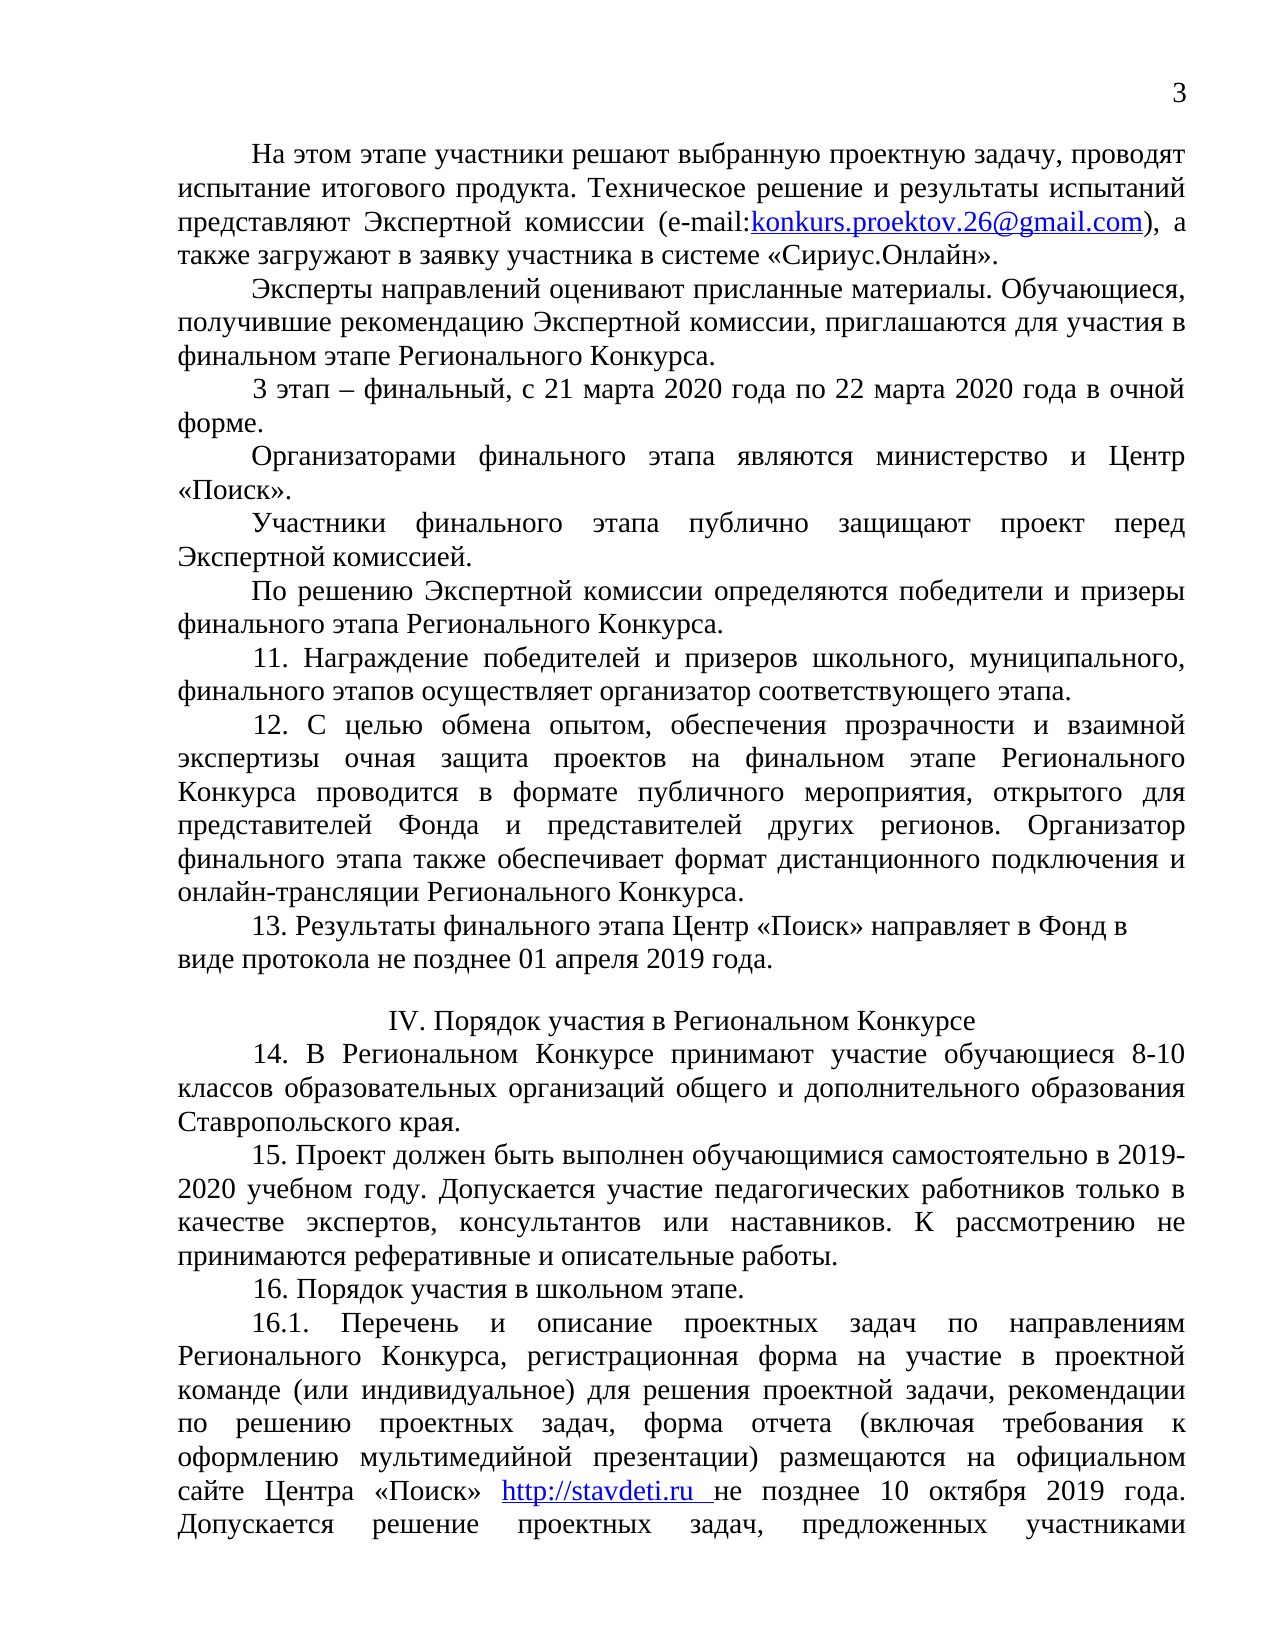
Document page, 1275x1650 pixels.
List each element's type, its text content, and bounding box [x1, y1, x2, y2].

text 14. В Региональном Конкурсе принимают участие обучающиеся 8-10 классов образовательных организаций общего и дополнительного образования Ставропольского края. [177, 1037, 1186, 1137]
text 3 этап – финальный, с 21 марта 2020 года по 22 марта 2020 года в очной форме. [177, 371, 1186, 438]
text Участники финального этапа публично защищают проект перед Экспертной комиссией. [177, 506, 1186, 573]
text 11. Награждение победителей и призеров школьного, муниципального, финального этапов осуществляет организатор соответствующего этапа. [177, 640, 1186, 707]
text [177, 1305, 1186, 1540]
text 13. Результаты финального этапа Центр «Поиск» направляет в Фонд в виде протокола не позднее 01 апреля 2019 года. [177, 908, 1186, 975]
text IV. Порядок участия в Региональном Конкурсе [177, 1003, 1186, 1037]
text 12. С целью обмена опытом, обеспечения прозрачности и взаимной экспертизы очная защита проектов на финальном этапе Регионального Конкурса проводится в формате публичного мероприятия, открытого для представителей Фонда и представителей других регионов. Организатор финального этапа также обеспечивает формат дистанционного подключения и онлайн-трансляции Регионального Конкурса. [177, 707, 1186, 908]
text Эксперты направлений оценивают присланные материалы. Обучающиеся, получившие рекомендацию Экспертной комиссии, приглашаются для участия в финальном этапе Регионального Конкурса. [177, 271, 1186, 371]
text 15. Проект должен быть выполнен обучающимися самостоятельно в 2019-2020 учебном году. Допускается участие педагогических работников только в качестве экспертов, консультантов или наставников. К рассмотрению не принимаются реферативные и описательные работы. [177, 1137, 1186, 1271]
text На этом этапе участники решают выбранную проектную задачу, проводят испытание итогового продукта. Техническое решение и результаты испытаний представляют Экспертной комиссии (e-mail:konkurs.proektov.26@gmail.com), а также загружают в заявку участника в системе «Сириус.Онлайн». [177, 137, 1186, 271]
text 16. Порядок участия в школьном этапе. [177, 1271, 1186, 1305]
text По решению Экспертной комиссии определяются победители и призеры финального этапа Регионального Конкурса. [177, 573, 1186, 640]
text Организаторами финального этапа являются министерство и Центр «Поиск». [177, 438, 1186, 506]
